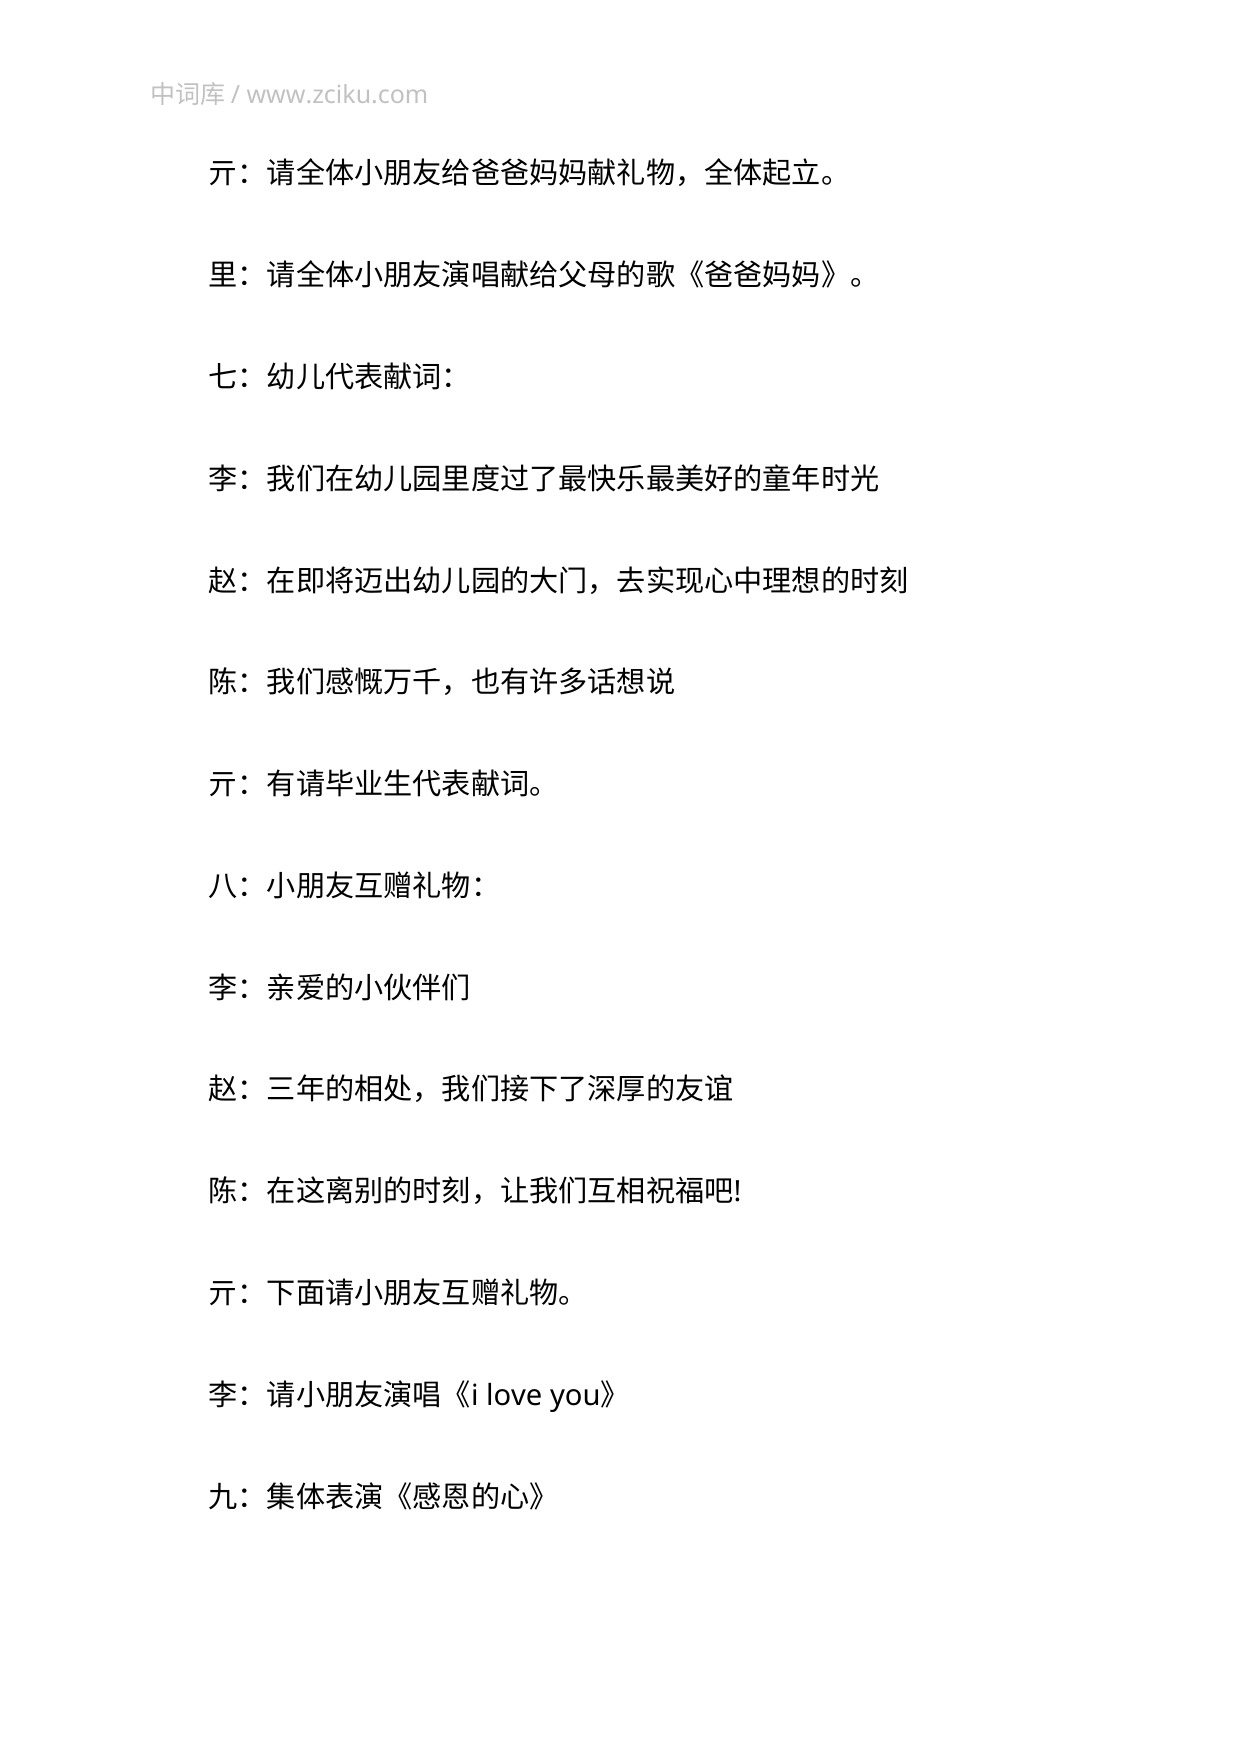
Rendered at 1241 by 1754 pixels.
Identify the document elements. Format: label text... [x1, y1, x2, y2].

text 七：幼儿代表献词： [150, 353, 1090, 396]
text 亓：下面请小朋友互赠礼物。 [150, 1270, 1090, 1312]
text 八：小朋友互赠礼物： [150, 862, 1090, 905]
text 里：请全体小朋友演唱献给父母的歌《爸爸妈妈》。 [150, 252, 1090, 294]
text 九：集体表演《感恩的心》 [150, 1473, 1090, 1516]
text 李：亲爱的小伙伴们 [150, 964, 1090, 1006]
text 陈：在这离别的时刻，让我们互相祝福吧! [150, 1168, 1090, 1210]
text 李：请小朋友演唱《i love you》 [150, 1371, 1090, 1414]
text 赵：三年的相处，我们接下了深厚的友谊 [150, 1066, 1090, 1108]
text 亓：有请毕业生代表献词。 [150, 761, 1090, 803]
text 赵：在即将迈出幼儿园的大门，去实现心中理想的时刻 [150, 557, 1090, 599]
text 李：我们在幼儿园里度过了最快乐最美好的童年时光 [150, 455, 1090, 498]
text 亓：请全体小朋友给爸爸妈妈献礼物，全体起立。 [150, 150, 1090, 192]
text 陈：我们感慨万千，也有许多话想说 [150, 659, 1090, 701]
